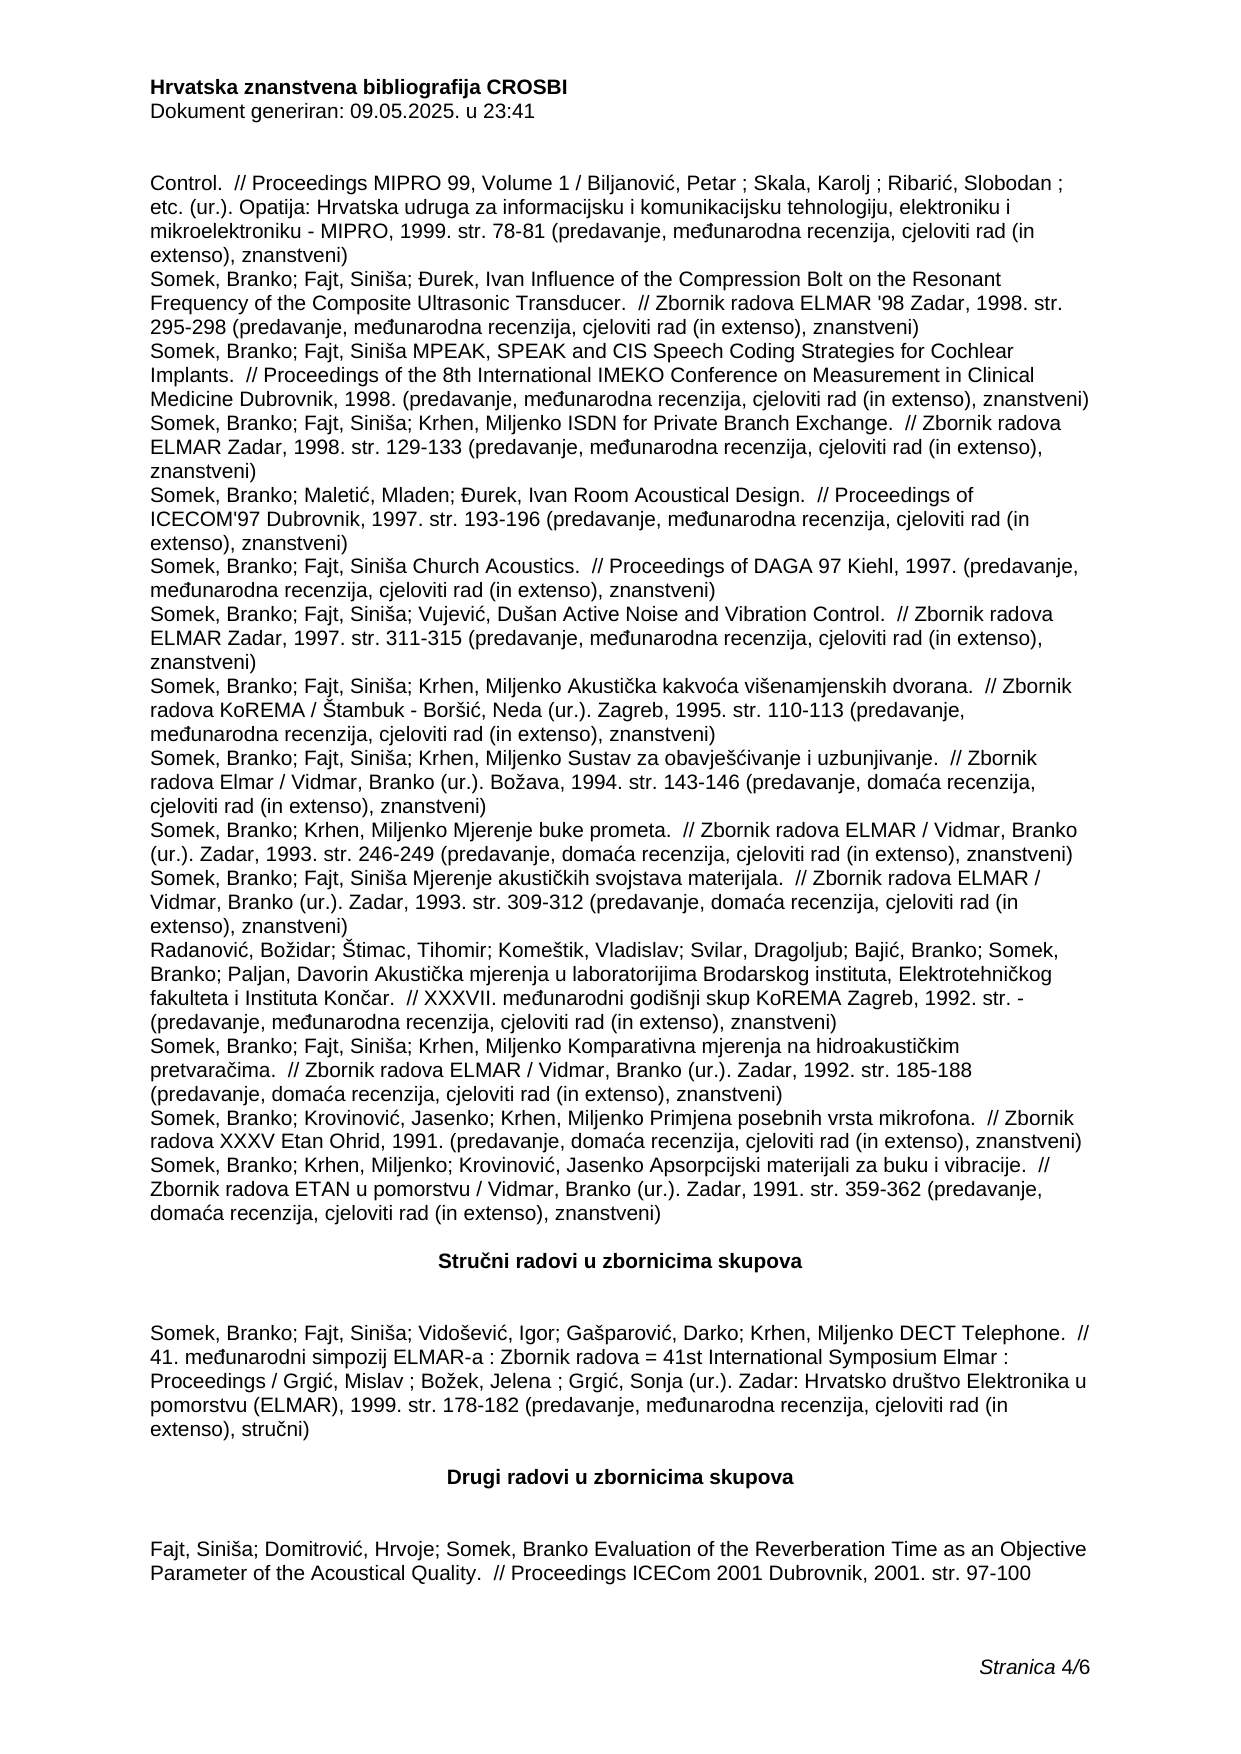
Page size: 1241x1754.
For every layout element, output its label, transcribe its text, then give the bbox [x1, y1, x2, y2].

text Somek, Branko; Fajt, Siniša; Đurek, Ivan [150, 267, 1090, 339]
text Somek, Branko; Fajt, Siniša [150, 339, 1090, 411]
text Somek, Branko; Fajt, Siniša; Krhen, Miljenko [150, 1033, 1090, 1105]
text Somek, Branko; Fajt, Siniša; Vidošević, Igor; Gašparović, Darko; Krhen, Miljenko [150, 1321, 1090, 1441]
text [150, 1537, 1090, 1584]
text Somek, Branko; Krhen, Miljenko; Krovinović, Jasenko [150, 1153, 1090, 1225]
text Somek, Branko; Fajt, Siniša [150, 866, 1090, 938]
text Somek, Branko; Krovinović, Jasenko; Krhen, Miljenko [150, 1105, 1090, 1153]
text Somek, Branko; Fajt, Siniša; Krhen, Miljenko [150, 674, 1090, 746]
text Somek, Branko; Krhen, Miljenko [150, 818, 1090, 866]
text Somek, Branko; Maletić, Mladen; Đurek, Ivan [150, 482, 1090, 554]
text Somek, Branko; Fajt, Siniša; Krhen, Miljenko [150, 746, 1090, 818]
subtitle Drugi radovi u zbornicima skupova [150, 1465, 1090, 1489]
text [150, 171, 1090, 267]
text Somek, Branko; Fajt, Siniša [150, 554, 1090, 602]
text Somek, Branko; Fajt, Siniša; Vujević, Dušan [150, 602, 1090, 674]
text Radanović, Božidar; Štimac, Tihomir; Komeštik, Vladislav; Svilar, Dragoljub; Bajić, Branko; Somek, Branko; Paljan, Davorin [150, 938, 1090, 1033]
subtitle Stručni radovi u zbornicima skupova [150, 1249, 1090, 1273]
text Somek, Branko; Fajt, Siniša; Krhen, Miljenko [150, 411, 1090, 482]
